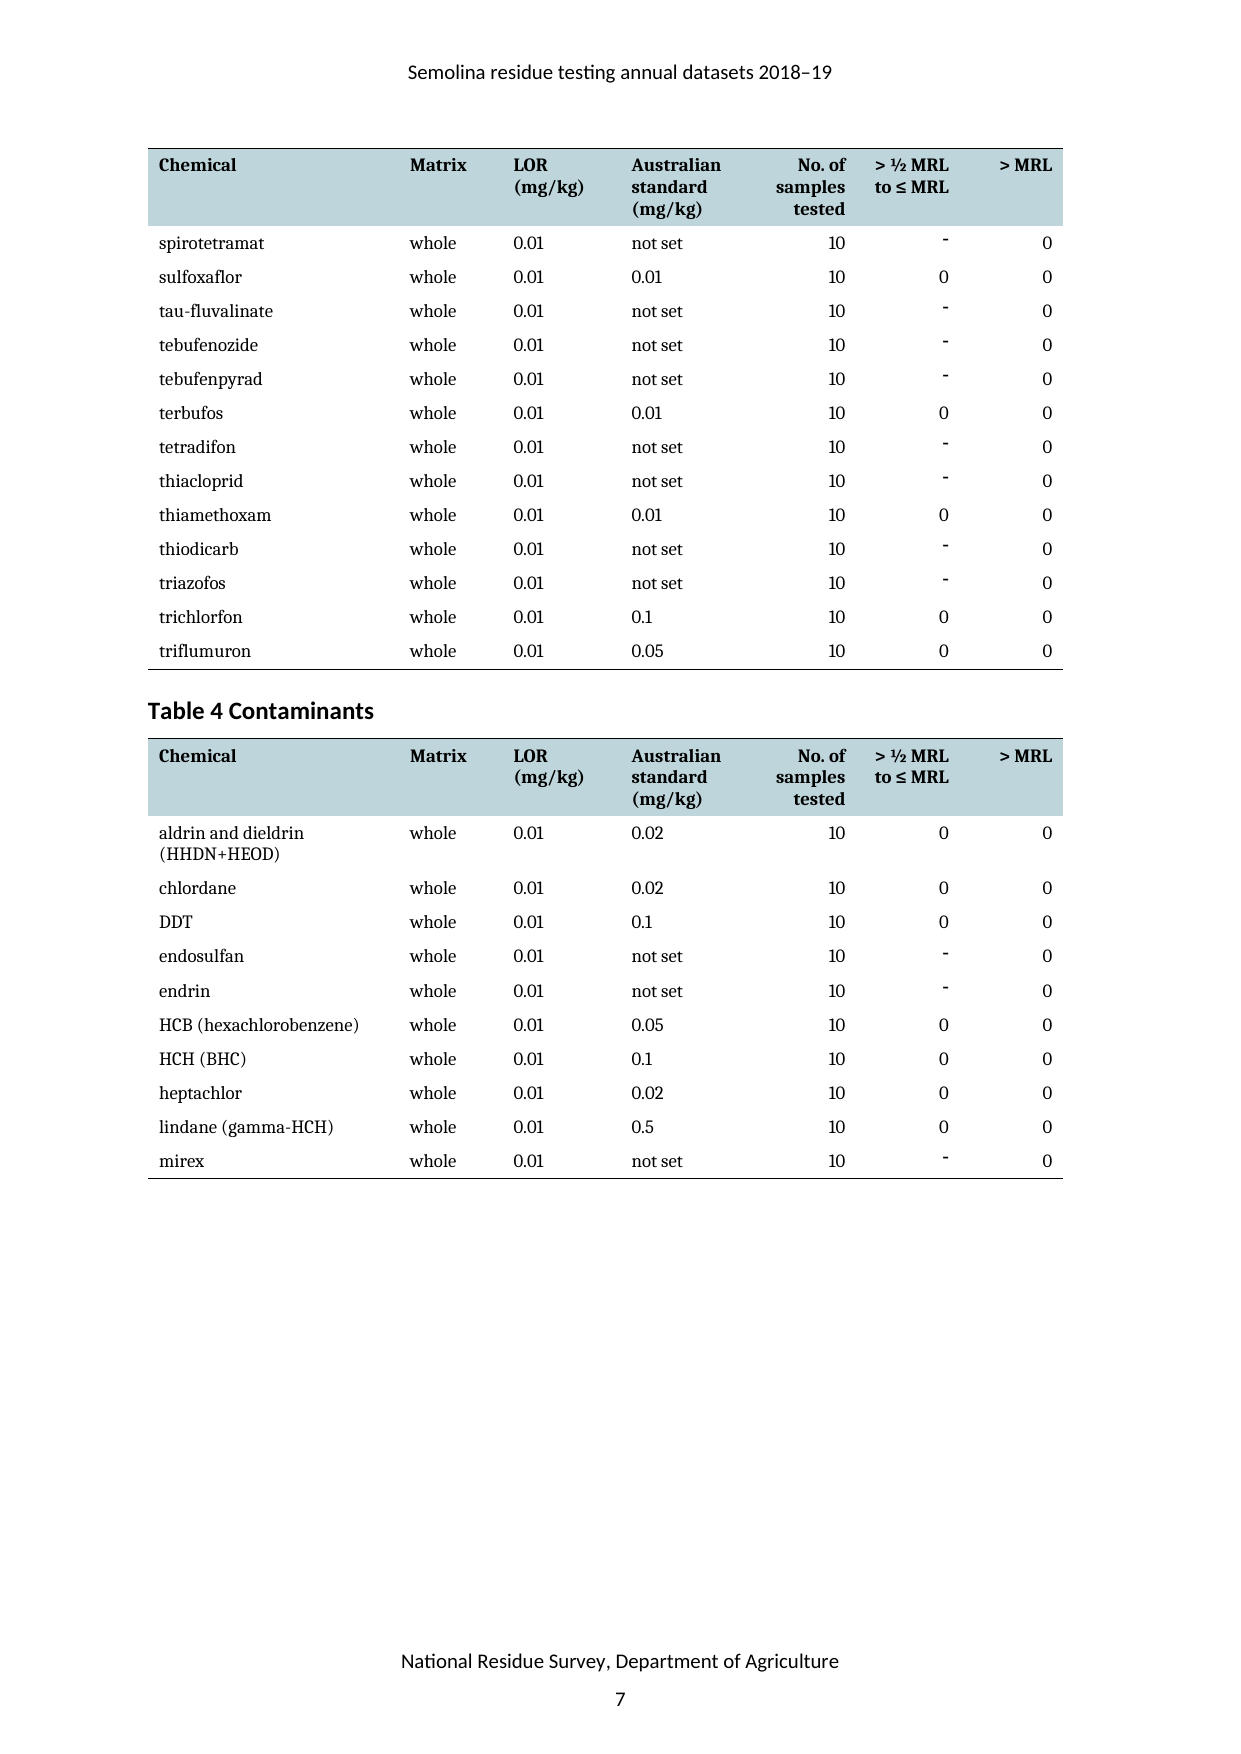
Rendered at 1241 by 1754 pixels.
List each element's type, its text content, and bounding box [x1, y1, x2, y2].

table_cell not set [620, 464, 753, 498]
table_cell not set [620, 328, 753, 362]
table_cell 0.02 [620, 872, 753, 906]
table_cell whole [399, 328, 502, 362]
table_cell 0.1 [620, 1042, 753, 1076]
table_cell 0 [960, 601, 1063, 635]
table_cell not set [620, 533, 753, 567]
table_cell 0.01 [502, 1144, 620, 1178]
table_cell 0.01 [620, 260, 753, 294]
table_cell 0 [960, 1110, 1063, 1144]
table_cell 0 [856, 816, 960, 872]
table_cell [856, 226, 960, 260]
table_cell [856, 1144, 960, 1178]
table_cell HCH (BHC) [148, 1042, 399, 1076]
table_cell 10 [753, 362, 856, 396]
table_cell 0.01 [502, 499, 620, 532]
table_cell 0.01 [620, 499, 753, 532]
table_cell 0.1 [620, 601, 753, 635]
table_cell tetradifon [148, 430, 399, 464]
table_cell 0.01 [502, 294, 620, 328]
table_cell not set [620, 940, 753, 974]
table_cell whole [399, 1110, 502, 1144]
table_cell 10 [753, 226, 856, 260]
table_cell 0 [960, 872, 1063, 906]
table_cell 0.01 [502, 601, 620, 635]
table_cell [856, 940, 960, 974]
table_cell tebufenpyrad [148, 362, 399, 396]
table_cell 10 [753, 1076, 856, 1110]
table_cell whole [399, 430, 502, 464]
table_cell 0.01 [502, 974, 620, 1008]
table_cell trichlorfon [148, 601, 399, 635]
table_cell 10 [753, 1008, 856, 1042]
table_cell 0.02 [620, 816, 753, 872]
table_cell triflumuron [148, 635, 399, 669]
table_header > MRL [960, 149, 1063, 226]
table_cell 0 [856, 260, 960, 294]
table_cell 0.01 [502, 1076, 620, 1110]
table_cell 0 [960, 940, 1063, 974]
table_cell not set [620, 974, 753, 1008]
table_cell tebufenozide [148, 328, 399, 362]
table_cell 0.01 [502, 396, 620, 430]
table_cell 10 [753, 872, 856, 906]
table_cell whole [399, 974, 502, 1008]
table_cell whole [399, 294, 502, 328]
table_cell terbufos [148, 396, 399, 430]
table_cell 10 [753, 1042, 856, 1076]
table_cell lindane (gamma-HCH) [148, 1110, 399, 1144]
table_cell DDT [148, 906, 399, 940]
text Table 4 Contaminants [148, 695, 1092, 725]
table_cell [856, 567, 960, 601]
table_cell whole [399, 396, 502, 430]
table_cell 0.5 [620, 1110, 753, 1144]
table_cell thiacloprid [148, 464, 399, 498]
table_cell whole [399, 362, 502, 396]
table_cell 0.01 [502, 1042, 620, 1076]
table_cell 0 [960, 1042, 1063, 1076]
table_cell chlordane [148, 872, 399, 906]
table_cell 0 [960, 396, 1063, 430]
table_cell whole [399, 635, 502, 669]
table_cell [856, 974, 960, 1008]
table_cell 10 [753, 396, 856, 430]
table_header > ½ MRL to ≤ MRL [856, 149, 960, 226]
table_header No. of samples tested [753, 739, 856, 816]
table_header Chemical [148, 149, 399, 226]
table_cell [856, 464, 960, 498]
table_cell 0 [960, 362, 1063, 396]
table_cell 0 [960, 226, 1063, 260]
table_cell 0 [960, 328, 1063, 362]
table_cell HCB (hexachlorobenzene) [148, 1008, 399, 1042]
table_cell 0 [960, 1144, 1063, 1178]
table_cell whole [399, 1076, 502, 1110]
table_cell 10 [753, 940, 856, 974]
table_cell tau-fluvalinate [148, 294, 399, 328]
table_header Matrix [399, 149, 502, 226]
table_cell [856, 533, 960, 567]
table_cell whole [399, 499, 502, 532]
table_cell 0 [856, 601, 960, 635]
table_cell 0 [960, 1008, 1063, 1042]
table_cell 10 [753, 906, 856, 940]
table_cell 0 [960, 294, 1063, 328]
table_cell 10 [753, 974, 856, 1008]
table_cell 0.01 [502, 226, 620, 260]
table_cell 10 [753, 499, 856, 532]
table_cell 0.01 [502, 940, 620, 974]
table_cell 0.01 [620, 396, 753, 430]
table_header No. of samples tested [753, 149, 856, 226]
table_cell 0 [856, 1042, 960, 1076]
table_cell 10 [753, 464, 856, 498]
table_cell triazofos [148, 567, 399, 601]
table_header > ½ MRL to ≤ MRL [856, 739, 960, 816]
table_cell endrin [148, 974, 399, 1008]
table_cell 10 [753, 328, 856, 362]
table_cell 0.01 [502, 260, 620, 294]
table_cell 0.1 [620, 906, 753, 940]
table_cell not set [620, 430, 753, 464]
table_cell spirotetramat [148, 226, 399, 260]
table_cell not set [620, 567, 753, 601]
table_cell 0 [856, 1110, 960, 1144]
table_cell 0.01 [502, 533, 620, 567]
table_cell heptachlor [148, 1076, 399, 1110]
table_cell 10 [753, 1144, 856, 1178]
table_cell whole [399, 464, 502, 498]
table_cell not set [620, 226, 753, 260]
table_cell [856, 328, 960, 362]
table_header LOR (mg/kg) [502, 739, 620, 816]
table_header Australian standard (mg/kg) [620, 739, 753, 816]
table_cell [856, 430, 960, 464]
table_cell whole [399, 601, 502, 635]
table_cell 0 [960, 260, 1063, 294]
table_cell 0 [960, 974, 1063, 1008]
table_cell thiamethoxam [148, 499, 399, 532]
table_cell 0 [960, 567, 1063, 601]
table_cell thiodicarb [148, 533, 399, 567]
table_cell 0.01 [502, 328, 620, 362]
table_cell 0.01 [502, 362, 620, 396]
table_cell 0.01 [502, 872, 620, 906]
table_cell 0.01 [502, 567, 620, 601]
table_cell whole [399, 260, 502, 294]
table_cell 10 [753, 567, 856, 601]
table_cell 10 [753, 635, 856, 669]
table_cell 0.01 [502, 906, 620, 940]
table_cell 0 [856, 635, 960, 669]
table_header > MRL [960, 739, 1063, 816]
table_cell not set [620, 362, 753, 396]
table_cell 0 [856, 396, 960, 430]
table_cell 0 [960, 1076, 1063, 1110]
table_cell aldrin and dieldrin (HHDN+HEOD) [148, 816, 399, 872]
table_cell 0 [856, 1008, 960, 1042]
table_cell 0.01 [502, 1008, 620, 1042]
table_cell 10 [753, 294, 856, 328]
table_cell mirex [148, 1144, 399, 1178]
table_cell whole [399, 1008, 502, 1042]
table_cell whole [399, 533, 502, 567]
table_cell 0.05 [620, 635, 753, 669]
table_cell whole [399, 567, 502, 601]
table_cell 10 [753, 601, 856, 635]
table_cell 0 [856, 1076, 960, 1110]
table_cell whole [399, 906, 502, 940]
table_cell 0 [960, 430, 1063, 464]
table_cell 0.01 [502, 430, 620, 464]
table_header LOR (mg/kg) [502, 149, 620, 226]
table_cell 0 [856, 499, 960, 532]
table_cell 0 [960, 464, 1063, 498]
table_cell whole [399, 940, 502, 974]
table_cell 10 [753, 260, 856, 294]
table_cell 0.05 [620, 1008, 753, 1042]
table_cell 10 [753, 533, 856, 567]
table_cell 0 [960, 499, 1063, 532]
table_cell 0.01 [502, 816, 620, 872]
table_cell whole [399, 1042, 502, 1076]
table_cell 0.01 [502, 464, 620, 498]
table_cell 10 [753, 430, 856, 464]
table_cell 0.02 [620, 1076, 753, 1110]
table_cell whole [399, 872, 502, 906]
table_cell whole [399, 1144, 502, 1178]
table_cell 0.01 [502, 1110, 620, 1144]
table_cell not set [620, 294, 753, 328]
table_cell 10 [753, 1110, 856, 1144]
table_cell 0.01 [502, 635, 620, 669]
table_cell 0 [960, 635, 1063, 669]
table_cell whole [399, 816, 502, 872]
table_cell [856, 294, 960, 328]
table_cell sulfoxaflor [148, 260, 399, 294]
table_cell 0 [960, 533, 1063, 567]
table_cell endosulfan [148, 940, 399, 974]
table_cell 0 [960, 906, 1063, 940]
table_cell whole [399, 226, 502, 260]
table_cell 0 [856, 906, 960, 940]
table_header Australian standard (mg/kg) [620, 149, 753, 226]
table_cell 0 [856, 872, 960, 906]
table_cell 10 [753, 816, 856, 872]
table_header Chemical [148, 739, 399, 816]
table_cell 0 [960, 816, 1063, 872]
table_cell [856, 362, 960, 396]
table_cell not set [620, 1144, 753, 1178]
table_header Matrix [399, 739, 502, 816]
